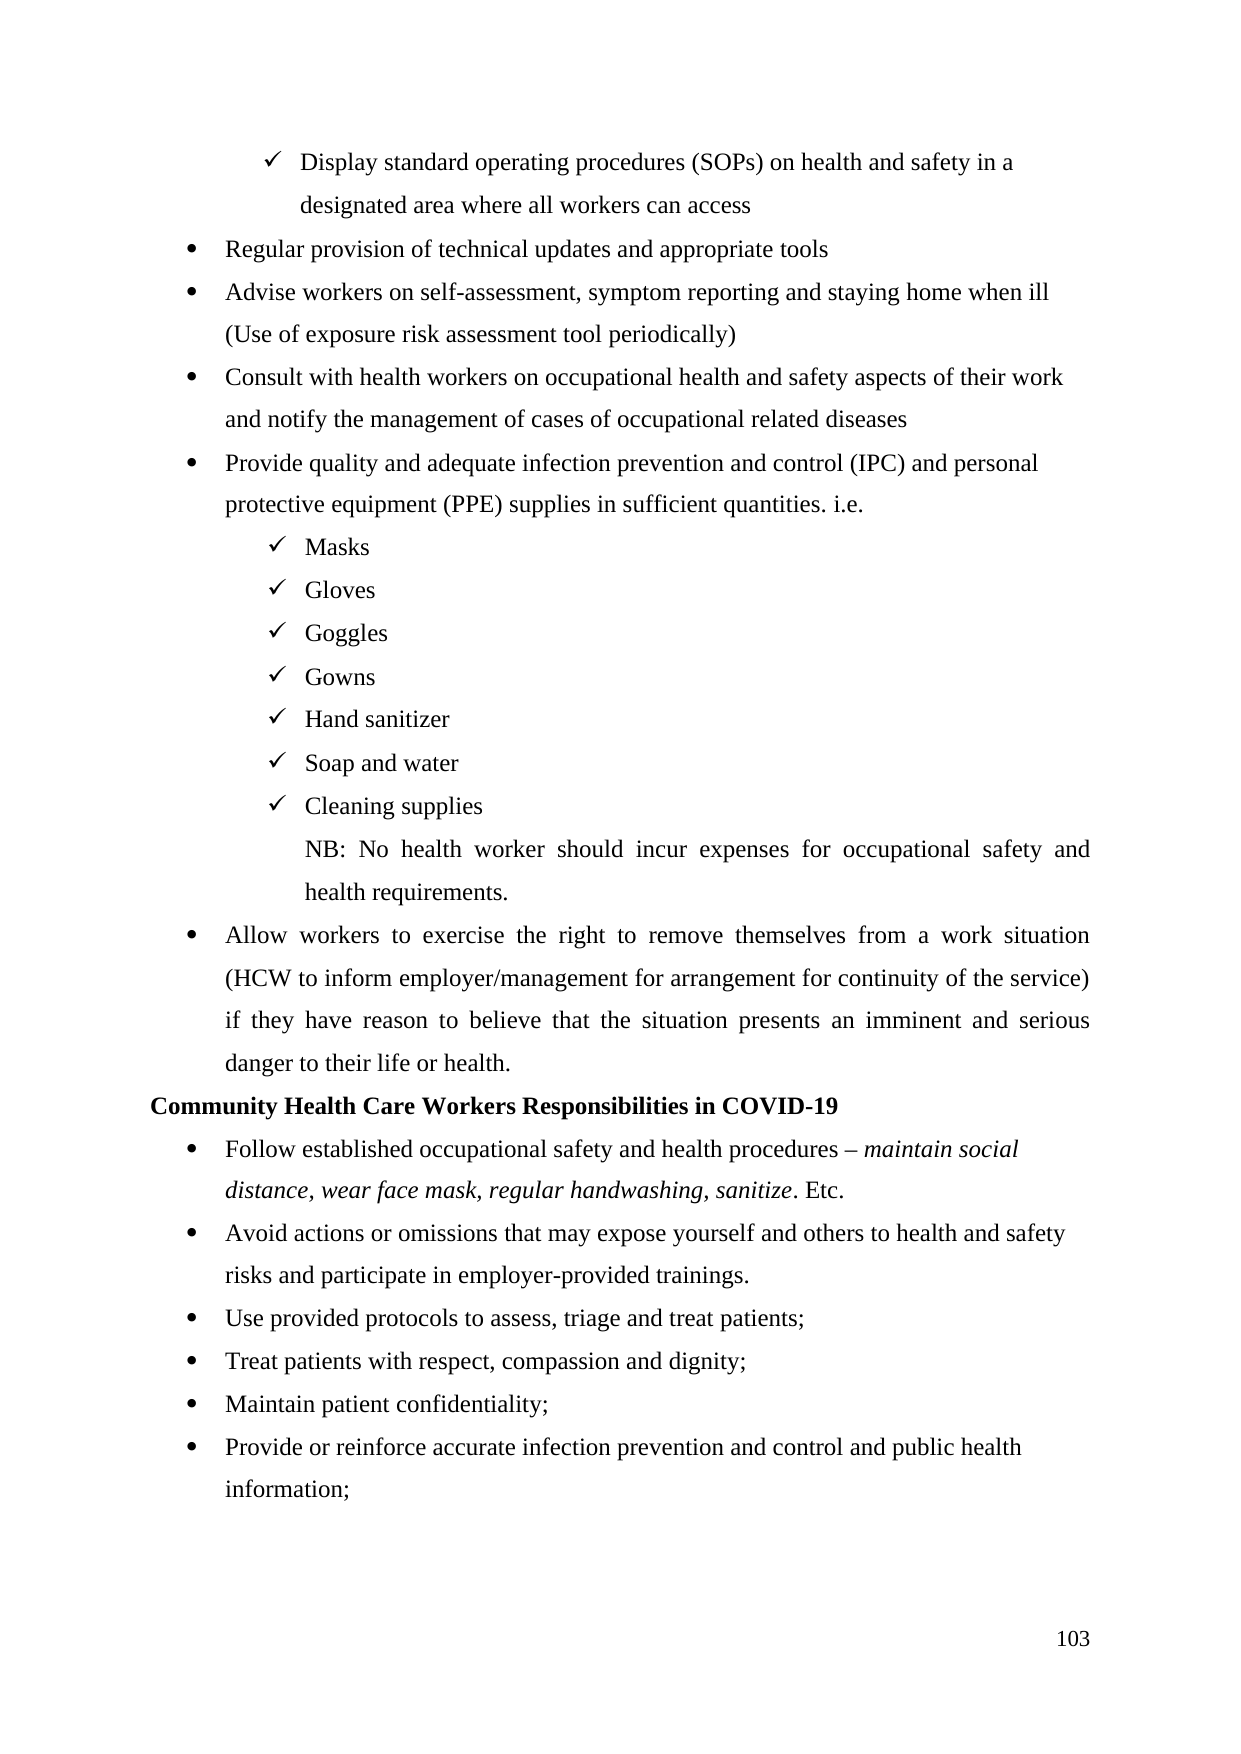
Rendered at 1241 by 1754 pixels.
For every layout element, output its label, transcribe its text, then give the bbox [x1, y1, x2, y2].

list Consult with health workers on occupational health and safety aspects of their work and notify the management of cases of occupational related diseases [187, 362, 1090, 433]
list Provide quality and adequate infection prevention and control (IPC) and personal protective equipment (PPE) supplies in sufficient quantities. i.e. [187, 448, 1090, 518]
list Hand sanitizer [267, 704, 1205, 733]
text NB: No health worker should incur expenses for occupational safety and health requirements. [304, 834, 1090, 906]
list Soap and water [267, 748, 1205, 777]
subtitle Community Health Care Workers Responsibilities in COVID-19 [150, 1091, 1205, 1120]
list Avoid actions or omissions that may expose yourself and others to health and safety risks and participate in employer-provided trainings. [187, 1218, 1091, 1289]
list Advise workers on self-assessment, symptom reporting and staying home when ill (Use of exposure risk assessment tool periodically) [187, 277, 1090, 347]
list Gowns [267, 662, 1205, 690]
list Regular provision of technical updates and appropriate tools [187, 234, 1205, 263]
list Cleaning supplies [267, 791, 1205, 819]
list Allow workers to exercise the right to remove themselves from a work situation (HCW to inform employer/management for arrangement for continuity of the service) if they have reason to believe that the situation presents an imminent and serious danger to their life or health. [187, 920, 1090, 1077]
list Follow established occupational safety and health procedures – maintain social distance, wear face mask, regular handwashing, sanitize. Etc. [187, 1134, 1091, 1204]
list Masks [267, 532, 1205, 561]
list Maintain patient confidentiality; [187, 1389, 1205, 1418]
list Provide or reinforce accurate infection prevention and control and public health information; [187, 1432, 1090, 1503]
list Use provided protocols to assess, triage and treat patients; [187, 1303, 1205, 1332]
list Gloves [267, 575, 1205, 604]
list Display standard operating procedures (SOPs) on health and safety in a designated area where all workers can access [262, 147, 1090, 219]
list Treat patients with respect, compassion and dignity; [187, 1346, 1205, 1375]
list Goggles [267, 618, 1205, 647]
